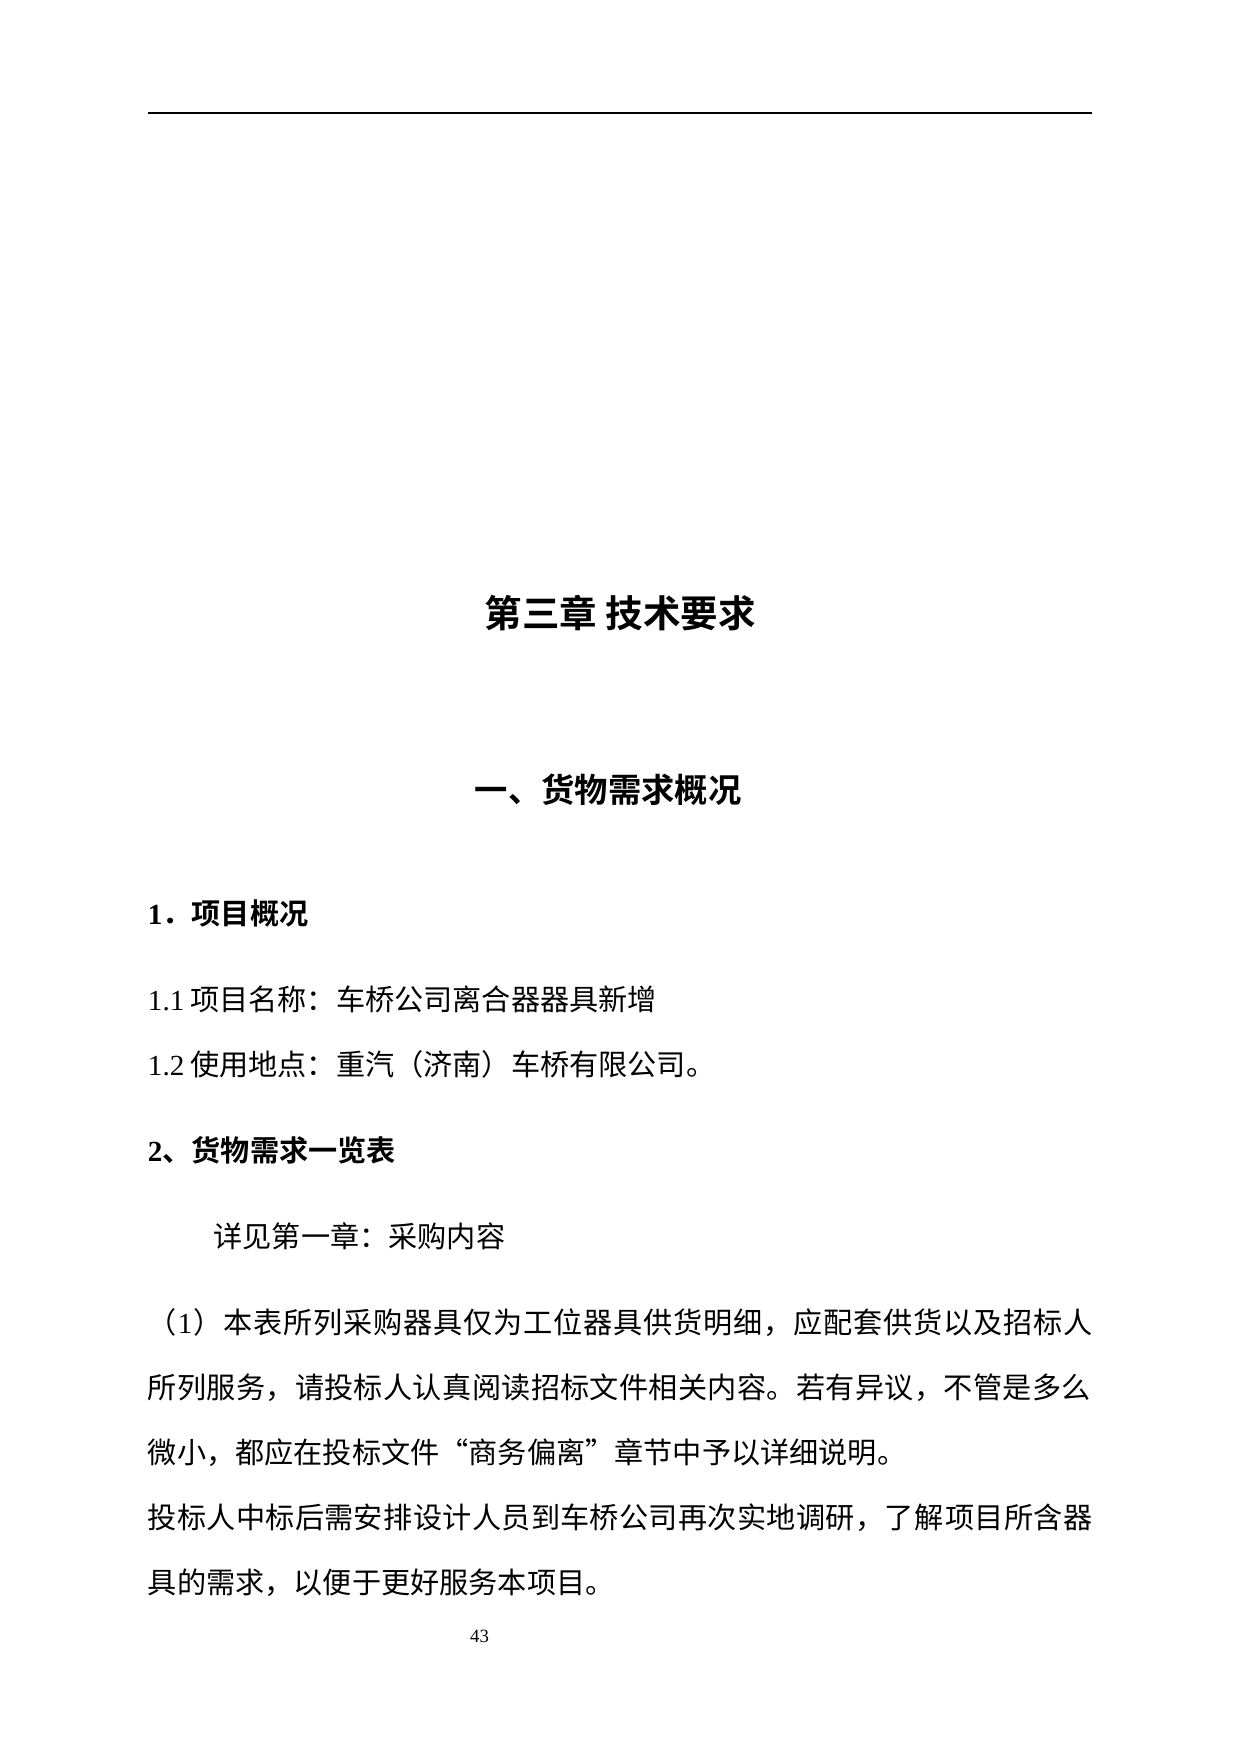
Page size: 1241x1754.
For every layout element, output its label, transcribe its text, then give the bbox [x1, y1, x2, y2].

title 1．项目概况 [148, 879, 1092, 944]
title 货物需求一览表 [148, 1116, 1092, 1181]
text 1.2使用地点：重汽（济南）车桥有限公司。 [148, 1030, 1092, 1095]
subtitle 一、货物需求概况 [148, 756, 1068, 821]
text 详见第一章：采购内容 [148, 1203, 1092, 1268]
subtitle 第三章 技术要求 [148, 579, 1092, 644]
text 1.1项目名称：车桥公司离合器器具新增 [148, 965, 1092, 1030]
text （1）本表所列采购器具仅为工位器具供货明细，应配套供货以及招标人所列服务，请投标人认真阅读招标文件相关内容。若有异议，不管是多么微小，都应在投标文件“商务偏离”章节中予以详细说明。 [148, 1289, 1092, 1484]
text 投标人中标后需安排设计人员到车桥公司再次实地调研，了解项目所含器具的需求，以便于更好服务本项目。 [148, 1484, 1092, 1614]
